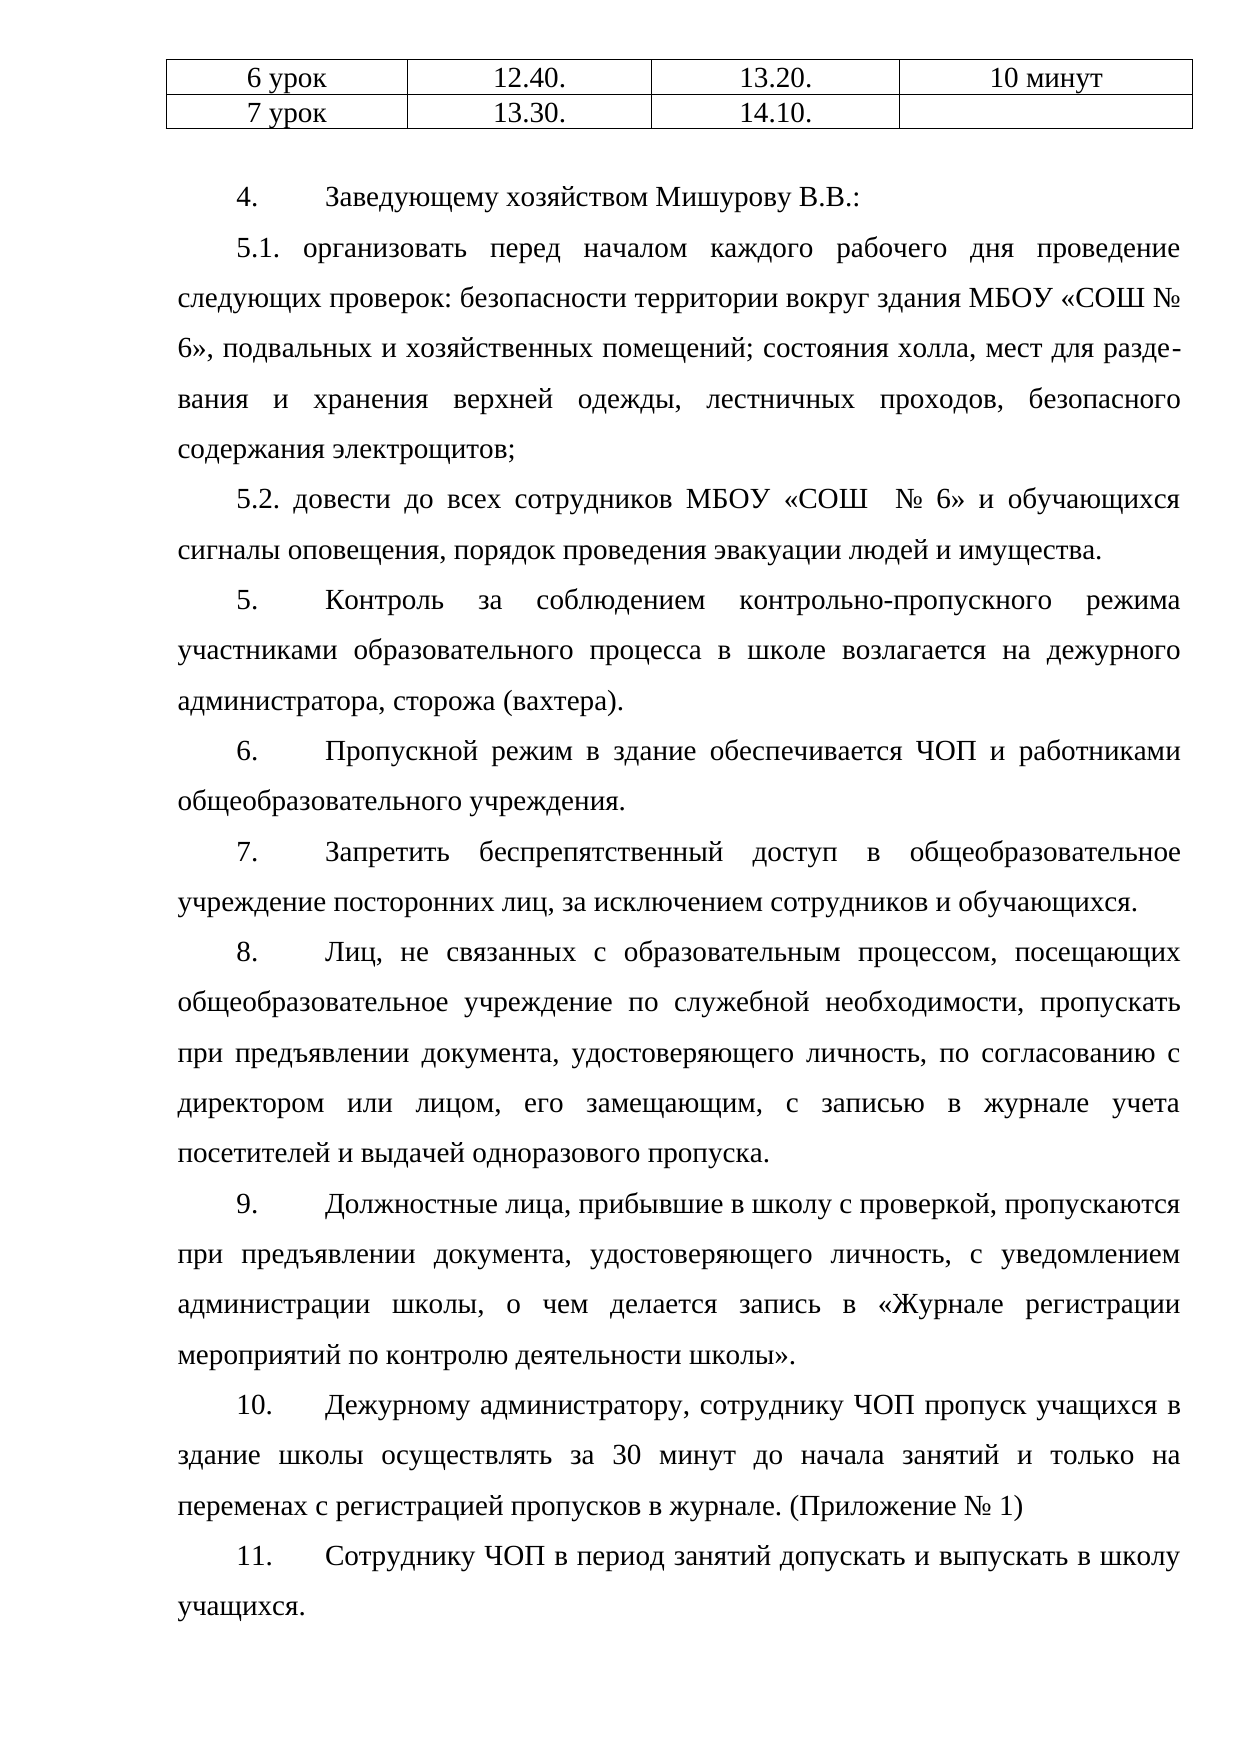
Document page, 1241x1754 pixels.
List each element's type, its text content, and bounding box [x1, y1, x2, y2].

list 5.1. организовать перед началом каждого рабочего дня проведение следующих проверок: безопасности территории вокруг здания МБОУ «СОШ № 6», подвальных и хозяйственных помещений; состояния холла, мест для раздевания и хранения верхней одежды, лестничных проходов, безопасного содержания электрощитов; [177, 230, 1181, 465]
table_cell 13.30. [408, 95, 651, 128]
table_cell 14.10. [652, 95, 899, 128]
list Контроль за соблюдением контрольно-пропускного режима участниками образовательного процесса в школе возлагается на дежурного администратора, сторожа (вахтера). [177, 582, 1181, 716]
table_cell 10 минут [900, 60, 1192, 94]
list Заведующему хозяйством Мишурову В.В.: [177, 179, 1181, 213]
list Запретить беспрепятственный доступ в общеобразовательное учреждение посторонних лиц, за исключением сотрудников и обучающихся. [177, 834, 1181, 917]
list Дежурному администратору, сотруднику ЧОП пропуск учащихся в здание школы осуществлять за 30 минут до начала занятий и только на переменах с регистрацией пропусков в журнале. (Приложение № 1) [177, 1387, 1181, 1521]
table_cell 13.20. [652, 60, 899, 94]
table_cell 6 урок [167, 60, 407, 94]
table_cell 7 урок [167, 95, 407, 128]
table_cell 12.40. [408, 60, 651, 94]
list Должностные лица, прибывшие в школу с проверкой, пропускаются при предъявлении документа, удостоверяющего личность, с уведомлением администрации школы, о чем делается запись в «Журнале регистрации мероприятий по контролю деятельности школы». [177, 1186, 1181, 1370]
table_cell [900, 95, 1192, 128]
list Сотруднику ЧОП в период занятий допускать и выпускать в школу учащихся. [177, 1538, 1181, 1622]
list Пропускной режим в здание обеспечивается ЧОП и работниками общеобразовательного учреждения. [177, 733, 1181, 817]
list 5.2. довести до всех сотрудников МБОУ «СОШ № 6» и обучающихся сигналы оповещения, порядок проведения эвакуации людей и имущества. [177, 481, 1181, 565]
list Лиц, не связанных с образовательным процессом, посещающих общеобразовательное учреждение по служебной необходимости, пропускать при предъявлении документа, удостоверяющего личность, по согласованию с директором или лицом, его замещающим, с записью в журнале учета посетителей и выдачей одноразового пропуска. [177, 934, 1181, 1169]
